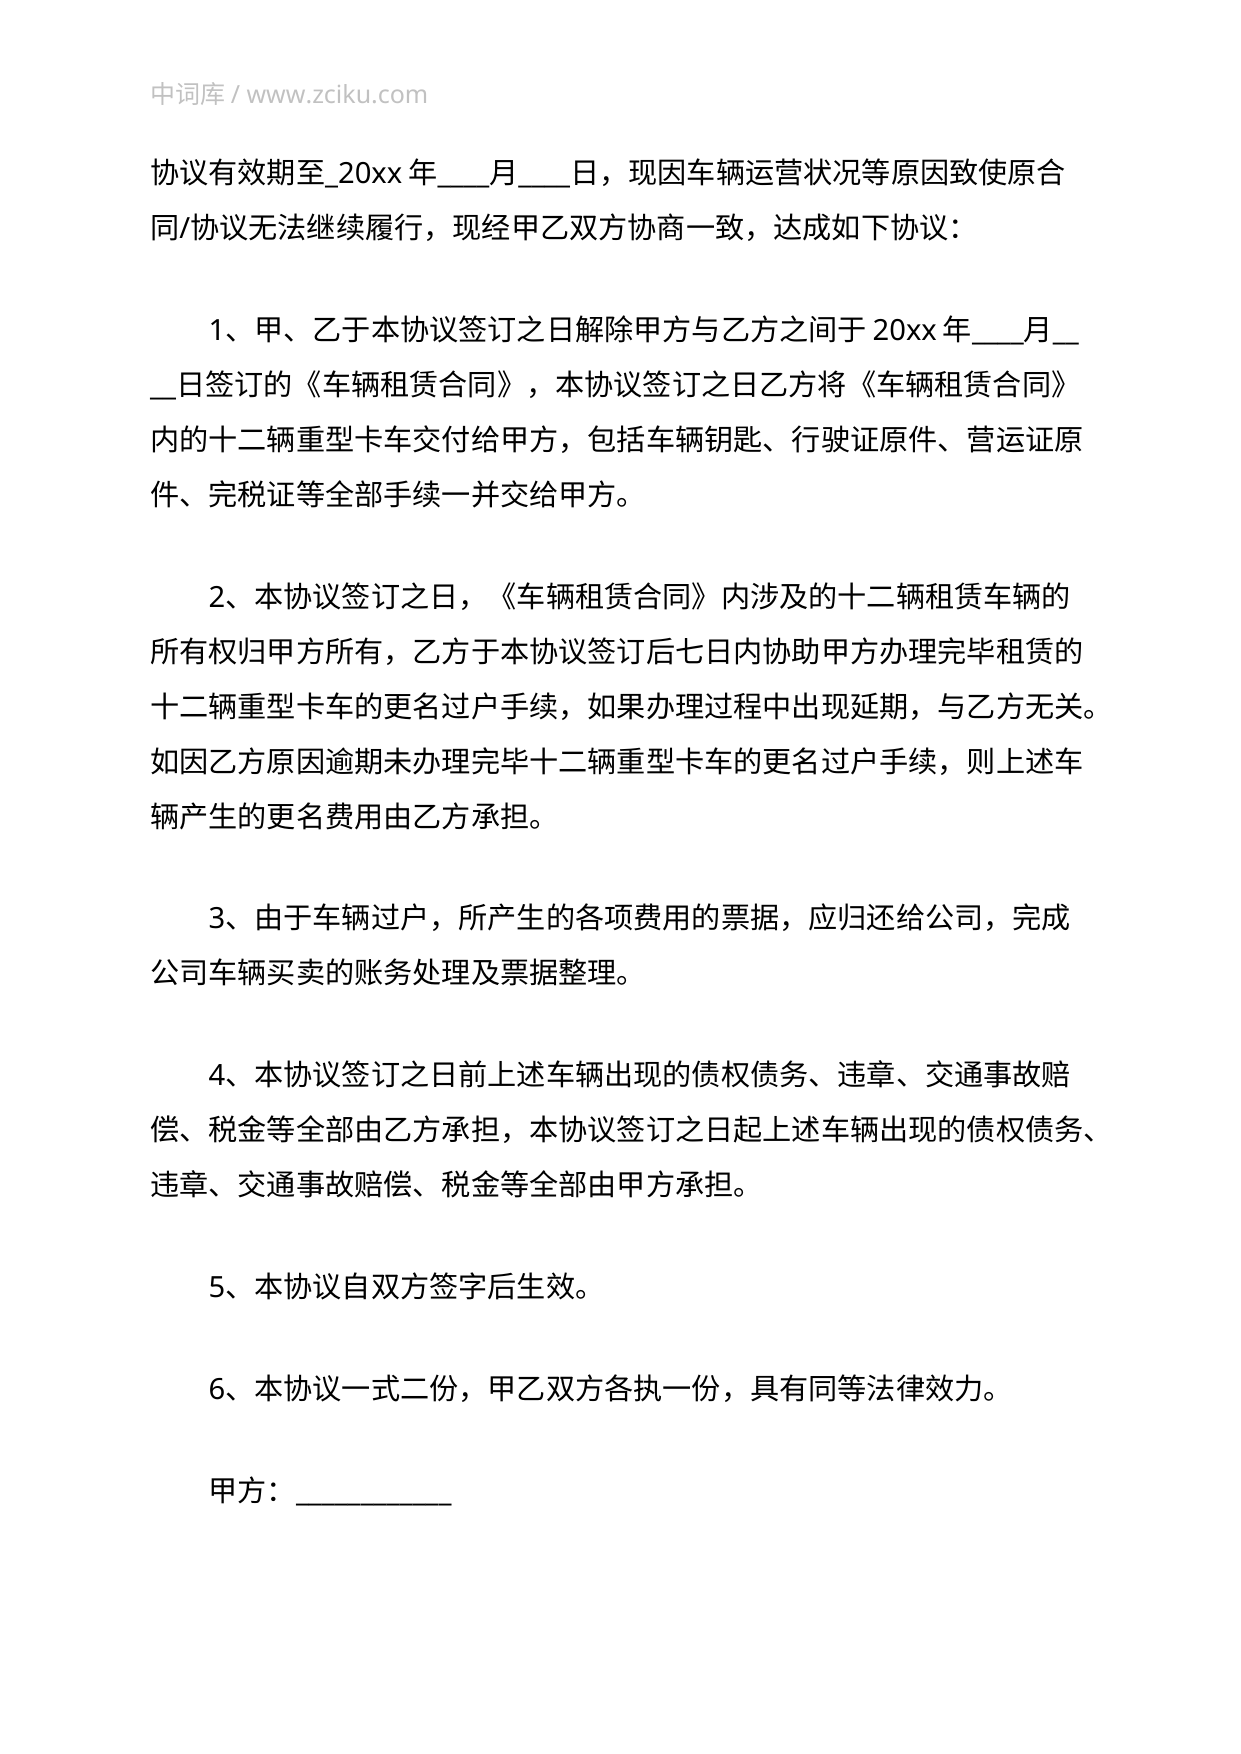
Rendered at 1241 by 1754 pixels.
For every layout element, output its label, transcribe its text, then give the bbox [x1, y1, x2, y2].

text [150, 150, 1090, 247]
text 4、本协议签订之日前上述车辆出现的债权债务、违章、交通事故赔偿、税金等全部由乙方承担，本协议签订之日起上述车辆出现的债权债务、违章、交通事故赔偿、税金等全部由甲方承担。 [150, 1052, 1090, 1204]
text 甲方：____________ [150, 1467, 1090, 1510]
text 2、本协议签订之日，《车辆租赁合同》内涉及的十二辆租赁车辆的所有权归甲方所有，乙方于本协议签订后七日内协助甲方办理完毕租赁的十二辆重型卡车的更名过户手续，如果办理过程中出现延期，与乙方无关。如因乙方原因逾期未办理完毕十二辆重型卡车的更名过户手续，则上述车辆产生的更名费用由乙方承担。 [150, 574, 1090, 836]
text 5、本协议自双方签字后生效。 [150, 1263, 1090, 1306]
text 1、甲、乙于本协议签订之日解除甲方与乙方之间于20xx年____月____日签订的《车辆租赁合同》，本协议签订之日乙方将《车辆租赁合同》内的十二辆重型卡车交付给甲方，包括车辆钥匙、行驶证原件、营运证原件、完税证等全部手续一并交给甲方。 [150, 307, 1090, 514]
text 6、本协议一式二份，甲乙双方各执一份，具有同等法律效力。 [150, 1366, 1090, 1408]
text 3、由于车辆过户，所产生的各项费用的票据，应归还给公司，完成公司车辆买卖的账务处理及票据整理。 [150, 895, 1090, 992]
